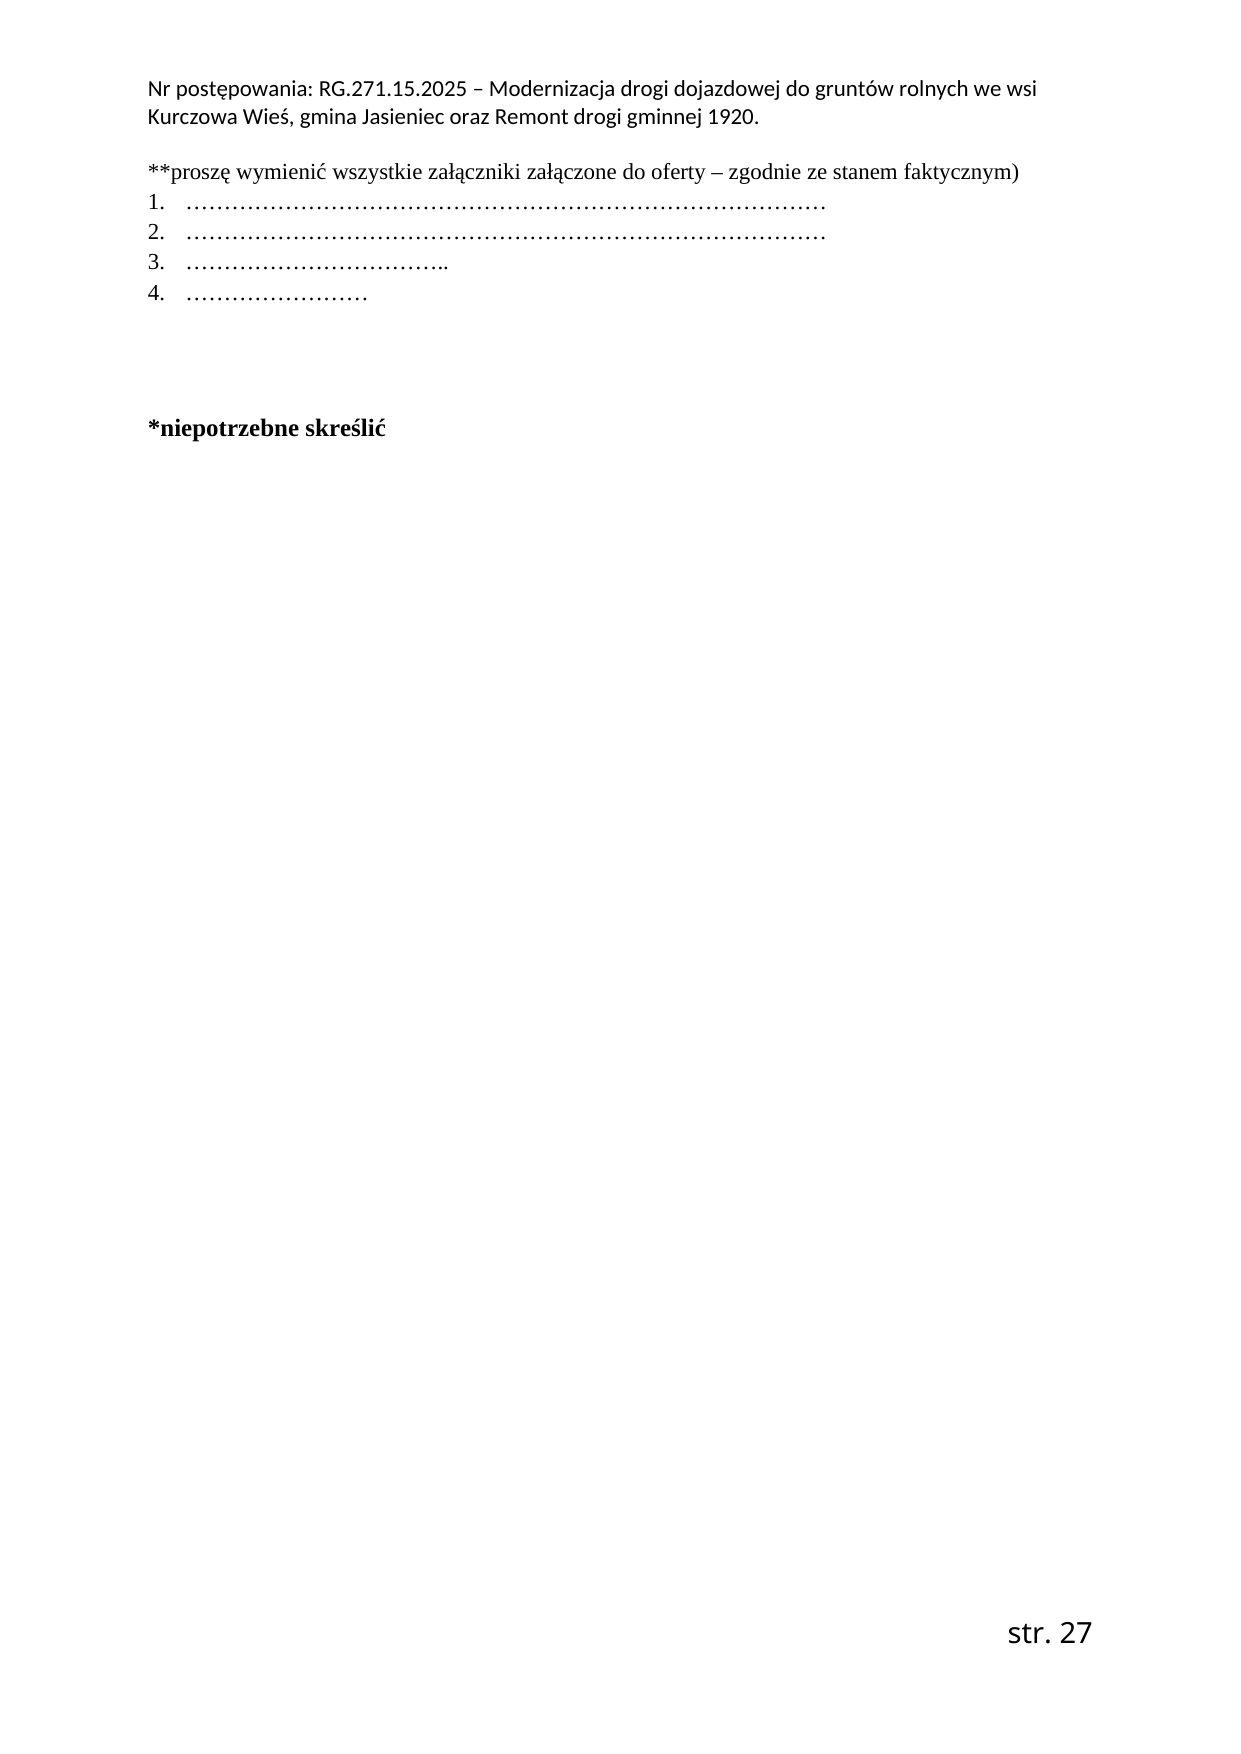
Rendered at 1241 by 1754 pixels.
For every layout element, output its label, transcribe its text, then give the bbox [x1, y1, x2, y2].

list ………………………………………………………………………… [148, 218, 1093, 244]
text *niepotrzebne skreślić [148, 413, 1095, 442]
list …………………… [148, 279, 1093, 305]
text **proszę wymienić wszystkie załączniki załączone do oferty – zgodnie ze stanem faktycznym) [148, 158, 1093, 184]
list ………………………………………………………………………… [148, 188, 1093, 214]
list …………………………….. [148, 248, 1093, 275]
